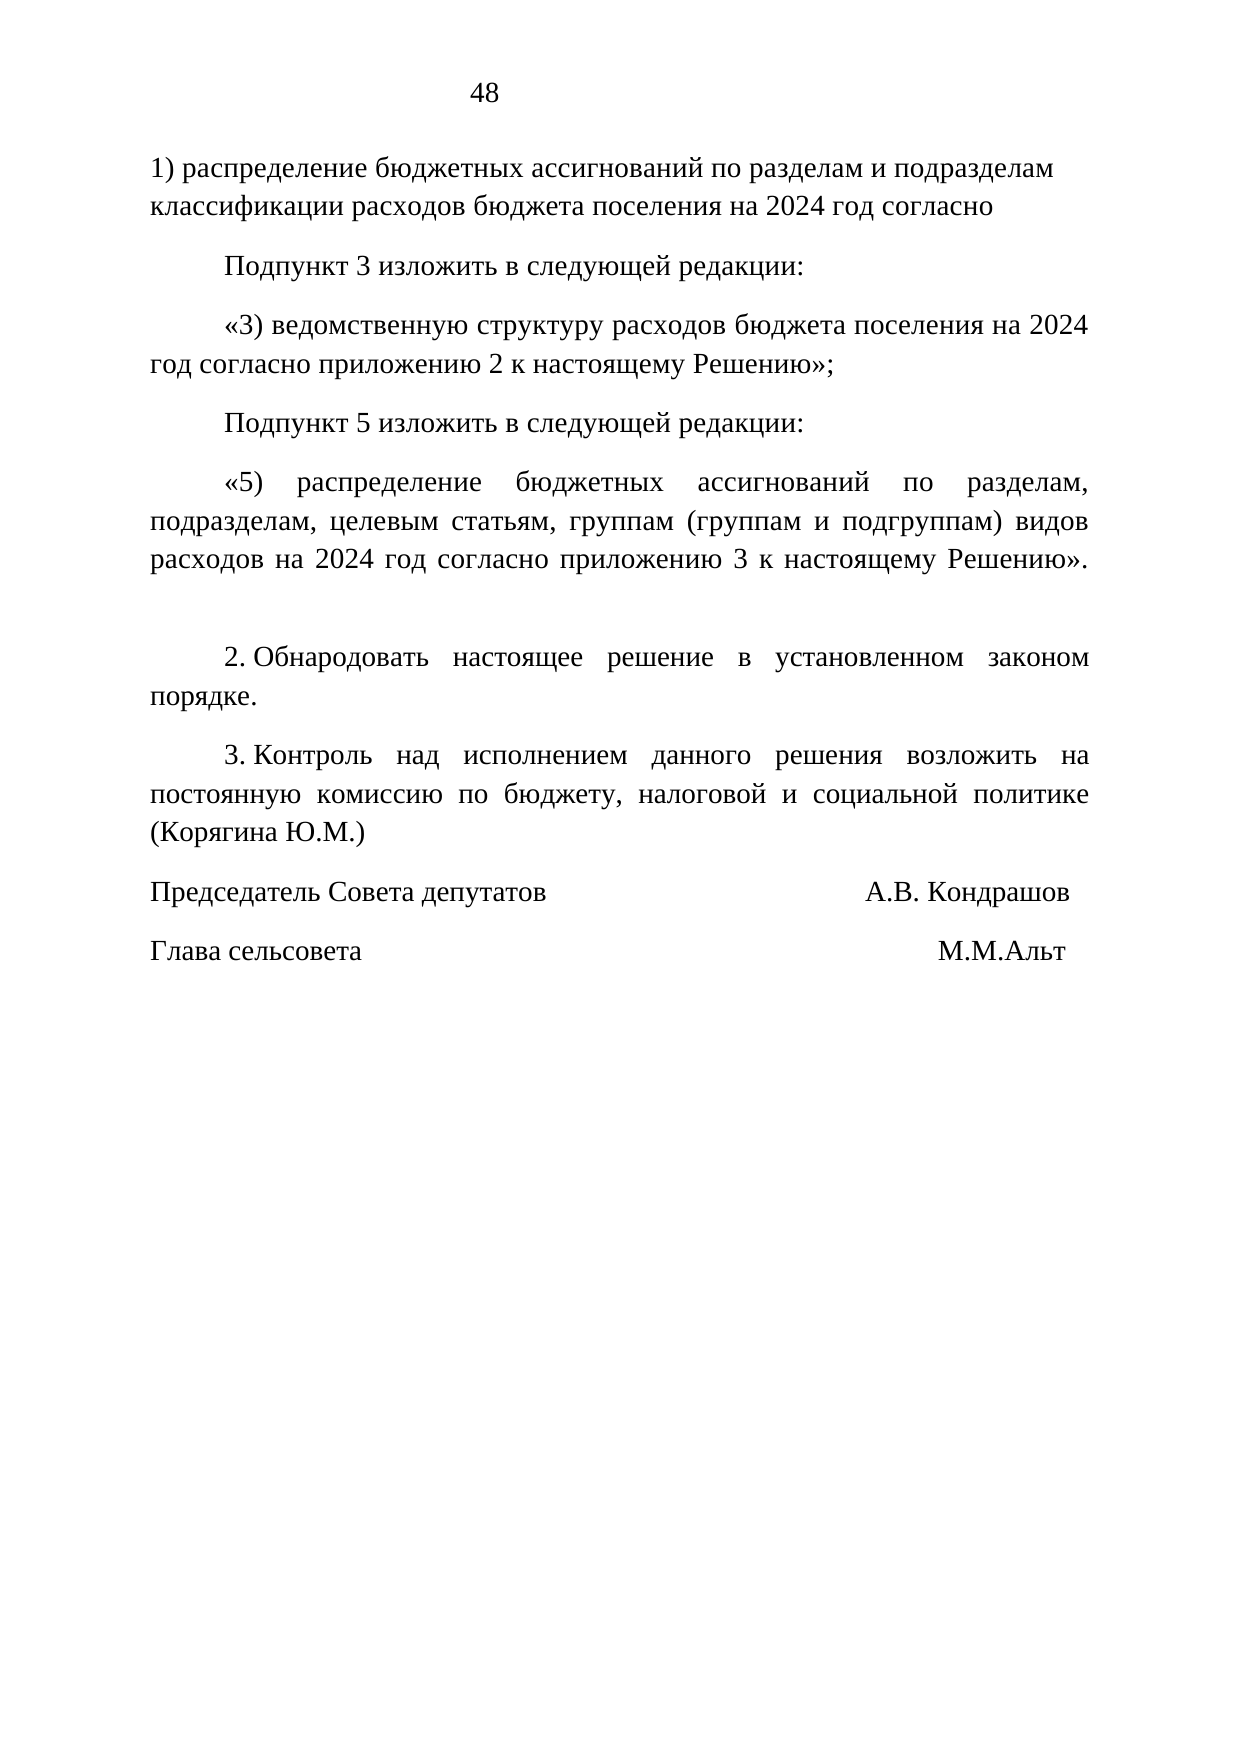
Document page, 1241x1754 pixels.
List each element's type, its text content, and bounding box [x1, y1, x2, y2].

text Подпункт 3 изложить в следующей редакции: [150, 248, 1090, 281]
text Подпункт 5 изложить в следующей редакции: [150, 405, 1090, 439]
text Председатель Совета депутатов А.В. Кондрашов [150, 874, 1090, 907]
text «3) ведомственную структуру расходов бюджета поселения на 2024 год согласно приложению 2 к настоящему Решению»; [150, 307, 1090, 379]
text Глава сельсовета М.М.Альт [150, 933, 1090, 967]
text «5) распределение бюджетных ассигнований по разделам, подразделам, целевым статьям, группам (группам и подгруппам) видов расходов на 2024 год согласно приложению 3 к настоящему Решению». [150, 464, 1090, 614]
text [150, 150, 1090, 222]
list Обнародовать настоящее решение в установленном законом порядке. [150, 639, 1090, 712]
list Контроль над исполнением данного решения возложить на постоянную комиссию по бюджету, налоговой и социальной политике (Корягина Ю.М.) [150, 737, 1090, 848]
